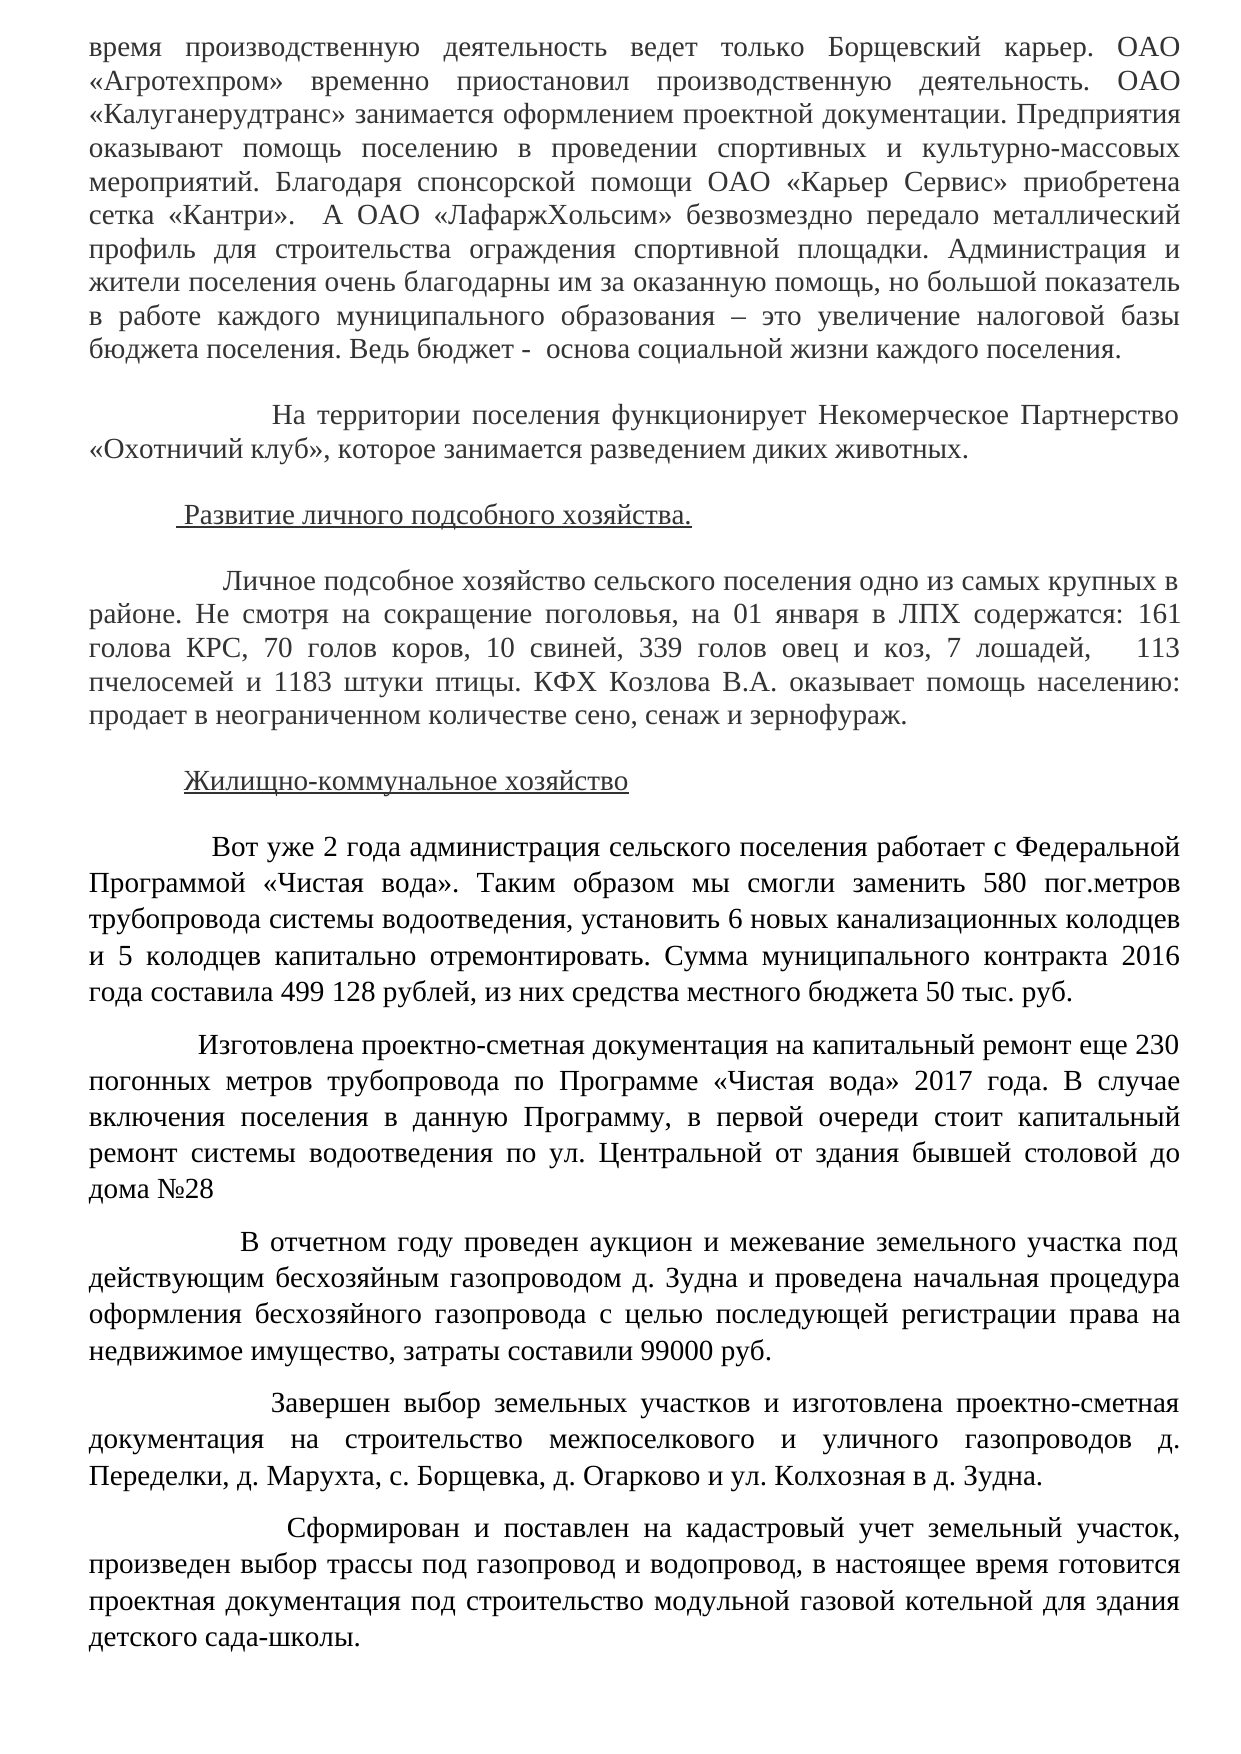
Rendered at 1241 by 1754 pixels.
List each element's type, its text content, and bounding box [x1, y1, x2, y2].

text Личное подсобное хозяйство сельского поселения одно из самых крупных в районе. Не смотря на сокращение поголовья, на 01 января в ЛПХ содержатся: 161 голова КРС, 70 голов коров, 10 свиней, 339 голов овец и коз, 7 лошадей, 113 пчелосемей и 1183 штуки птицы. КФХ Козлова В.А. оказывает помощь населению: продает в неограниченном количестве сено, сенаж и зернофураж. [89, 563, 1181, 731]
text Сформирован и поставлен на кадастровый учет земельный участок, произведен выбор трассы под газопровод и водопровод, в настоящее время готовится проектная документация под строительство модульной газовой котельной для здания детского сада-школы. [89, 1511, 1181, 1652]
text Жилищно-коммунальное хозяйство [89, 763, 1181, 797]
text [89, 29, 1181, 365]
text В отчетном году проведен аукцион и межевание земельного участка под действующим бесхозяйным газопроводом д. Зудна и проведена начальная процедура оформления бесхозяйного газопровода с целью последующей регистрации права на недвижимое имущество, затраты составили 99000 руб. [89, 1224, 1181, 1366]
text Завершен выбор земельных участков и изготовлена проектно-сметная документация на строительство межпоселкового и уличного газопроводов д. Переделки, д. Марухта, с. Борщевка, д. Огарково и ул. Колхозная в д. Зудна. [89, 1385, 1181, 1491]
text Изготовлена проектно-сметная документация на капитальный ремонт еще 230 погонных метров трубопровода по Программе «Чистая вода» 2017 года. В случае включения поселения в данную Программу, в первой очереди стоит капитальный ремонт системы водоотведения по ул. Центральной от здания бывшей столовой до дома №28 [89, 1027, 1181, 1205]
text На территории поселения функционирует Некомерческое Партнерство «Охотничий клуб», которое занимается разведением диких животных. [89, 397, 1181, 464]
text Развитие личного подсобного хозяйства. [89, 497, 1181, 531]
text Вот уже 2 года администрация сельского поселения работает с Федеральной Программой «Чистая вода». Таким образом мы смогли заменить 580 пог.метров трубопровода системы водоотведения, установить 6 новых канализационных колодцев и 5 колодцев капитально отремонтировать. Сумма муниципального контракта 2016 года составила 499 128 рублей, из них средства местного бюджета 50 тыс. руб. [89, 829, 1181, 1007]
